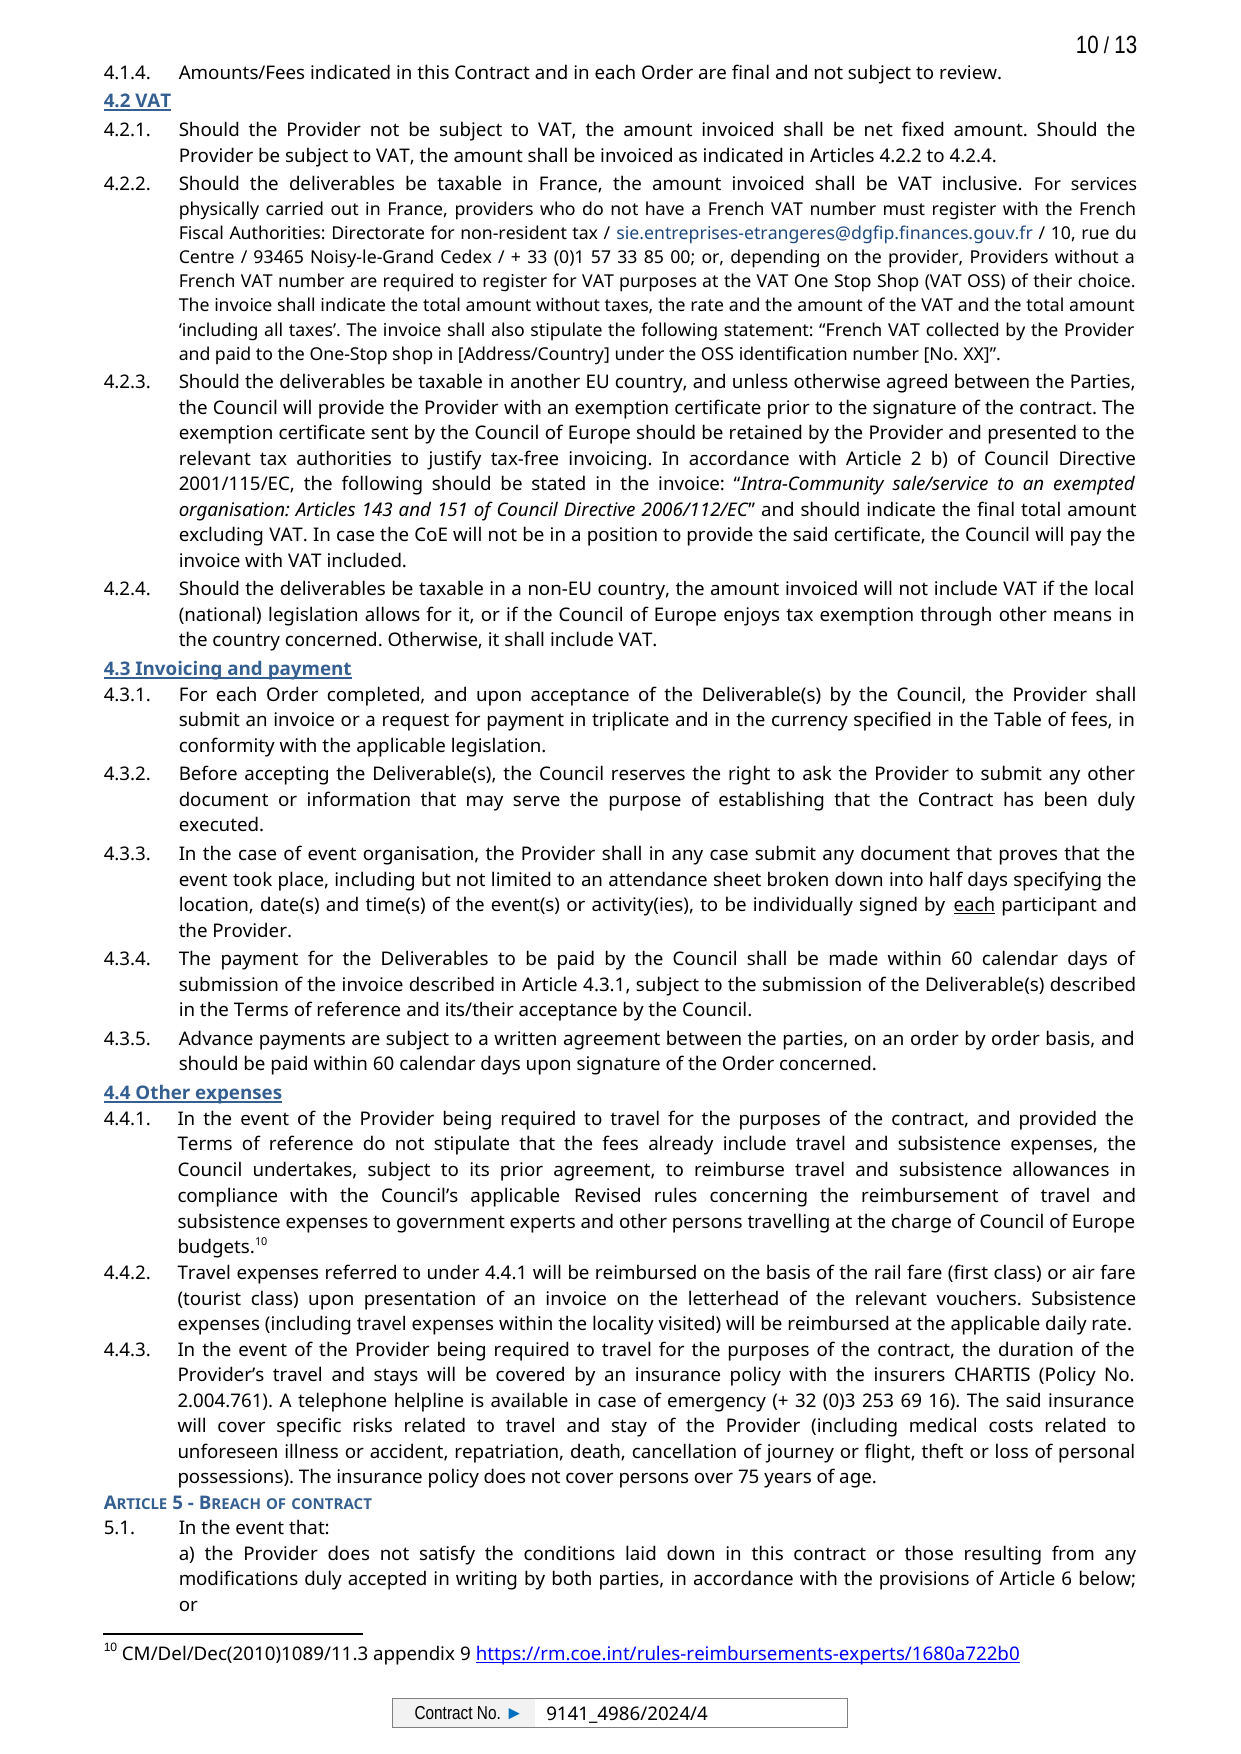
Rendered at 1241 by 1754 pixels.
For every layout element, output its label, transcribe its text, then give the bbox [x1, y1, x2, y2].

list a) the Provider does not satisfy the conditions laid down in this contract or those resulting from any modifications duly accepted in writing by both parties, in accordance with the provisions of Article 6 below; or [178, 1540, 1137, 1617]
text 4.2 VAT [103, 88, 1137, 113]
list Amounts/Fees indicated in this Contract and in each Order are final and not subject to review. [103, 59, 1137, 85]
list In the event of the Provider being required to travel for the purposes of the contract, the duration of the Provider’s travel and stays will be covered by an insurance policy with the insurers CHARTIS (Policy No. 2.004.761). A telephone helpline is available in case of emergency (+ 32 (0)3 253 69 16). The said insurance will cover specific risks related to travel and stay of the Provider (including medical costs related to unforeseen illness or accident, repatriation, death, cancellation of journey or flight, theft or loss of personal possessions). The insurance policy does not cover persons over 75 years of age. [103, 1336, 1137, 1489]
text 4.4 Other expenses [103, 1079, 1137, 1105]
list Should the deliverables be taxable in France, the amount invoiced shall be VAT inclusive. For services physically carried out in France, providers who do not have a French VAT number must register with the French Fiscal Authorities: Directorate for non-resident tax / sie.entreprises-etrangeres@dgfip.finances.gouv.fr / 10, rue du Centre / 93465 Noisy-le-Grand Cedex / + 33 (0)1 57 33 85 00; or, depending on the provider, Providers without a French VAT number are required to register for VAT purposes at the VAT One Stop Shop (VAT OSS) of their choice. The invoice shall indicate the total amount without taxes, the rate and the amount of the VAT and the total amount ‘including all taxes’. The invoice shall also stipulate the following statement: “French VAT collected by the Provider and paid to the One-Stop shop in [Address/Country] under the OSS identification number [No. XX]”. [103, 171, 1137, 365]
list In the event that: [103, 1514, 1137, 1540]
list Advance payments are subject to a written agreement between the parties, on an order by order basis, and should be paid within 60 calendar days upon signature of the Order concerned. [103, 1025, 1137, 1076]
list For each Order completed, and upon acceptance of the Deliverable(s) by the Council, the Provider shall submit an invoice or a request for payment in triplicate and in the currency specified in the Table of fees, in conformity with the applicable legislation. [103, 681, 1137, 757]
list Should the deliverables be taxable in a non-EU country, the amount invoiced will not include VAT if the local (national) legislation allows for it, or if the Council of Europe enjoys tax exemption through other means in the country concerned. Otherwise, it shall include VAT. [103, 576, 1137, 652]
text Article 5 - Breach of contract [103, 1489, 1137, 1514]
list In the case of event organisation, the Provider shall in any case submit any document that proves that the event took place, including but not limited to an attendance sheet broken down into half days specifying the location, date(s) and time(s) of the event(s) or activity(ies), to be individually signed by each participant and the Provider. [103, 840, 1137, 942]
list Should the deliverables be taxable in another EU country, and unless otherwise agreed between the Parties, the Council will provide the Provider with an exemption certificate prior to the signature of the contract. The exemption certificate sent by the Council of Europe should be retained by the Provider and presented to the relevant tax authorities to justify tax-free invoicing. In accordance with Article 2 b) of Council Directive 2001/115/EC, the following should be stated in the invoice: “Intra-Community sale/service to an exempted organisation: Articles 143 and 151 of Council Directive 2006/112/EC” and should indicate the final total amount excluding VAT. In case the CoE will not be in a position to provide the said certificate, the Council will pay the invoice with VAT included. [103, 368, 1137, 573]
text 4.3 Invoicing and payment [103, 655, 1137, 681]
list Before accepting the Deliverable(s), the Council reserves the right to ask the Provider to submit any other document or information that may serve the purpose of establishing that the Contract has been duly executed. [103, 761, 1137, 837]
list Should the Provider not be subject to VAT, the amount invoiced shall be net fixed amount. Should the Provider be subject to VAT, the amount shall be invoiced as indicated in Articles 4.2.2 to 4.2.4. [103, 116, 1137, 167]
list Travel expenses referred to under 4.4.1 will be reimbursed on the basis of the rail fare (first class) or air fare (tourist class) upon presentation of an invoice on the letterhead of the relevant vouchers. Subsistence expenses (including travel expenses within the locality visited) will be reimbursed at the applicable daily rate. [103, 1259, 1137, 1336]
list The payment for the Deliverables to be paid by the Council shall be made within 60 calendar days of submission of the invoice described in Article 4.3.1, subject to the submission of the Deliverable(s) described in the Terms of reference and its/their acceptance by the Council. [103, 946, 1137, 1022]
list In the event of the Provider being required to travel for the purposes of the contract, and provided the Terms of reference do not stipulate that the fees already include travel and subsistence expenses, the Council undertakes, subject to its prior agreement, to reimburse travel and subsistence allowances in compliance with the Council’s applicable Revised rules concerning the reimbursement of travel and subsistence expenses to government experts and other persons travelling at the charge of Council of Europe budgets. [103, 1105, 1137, 1259]
